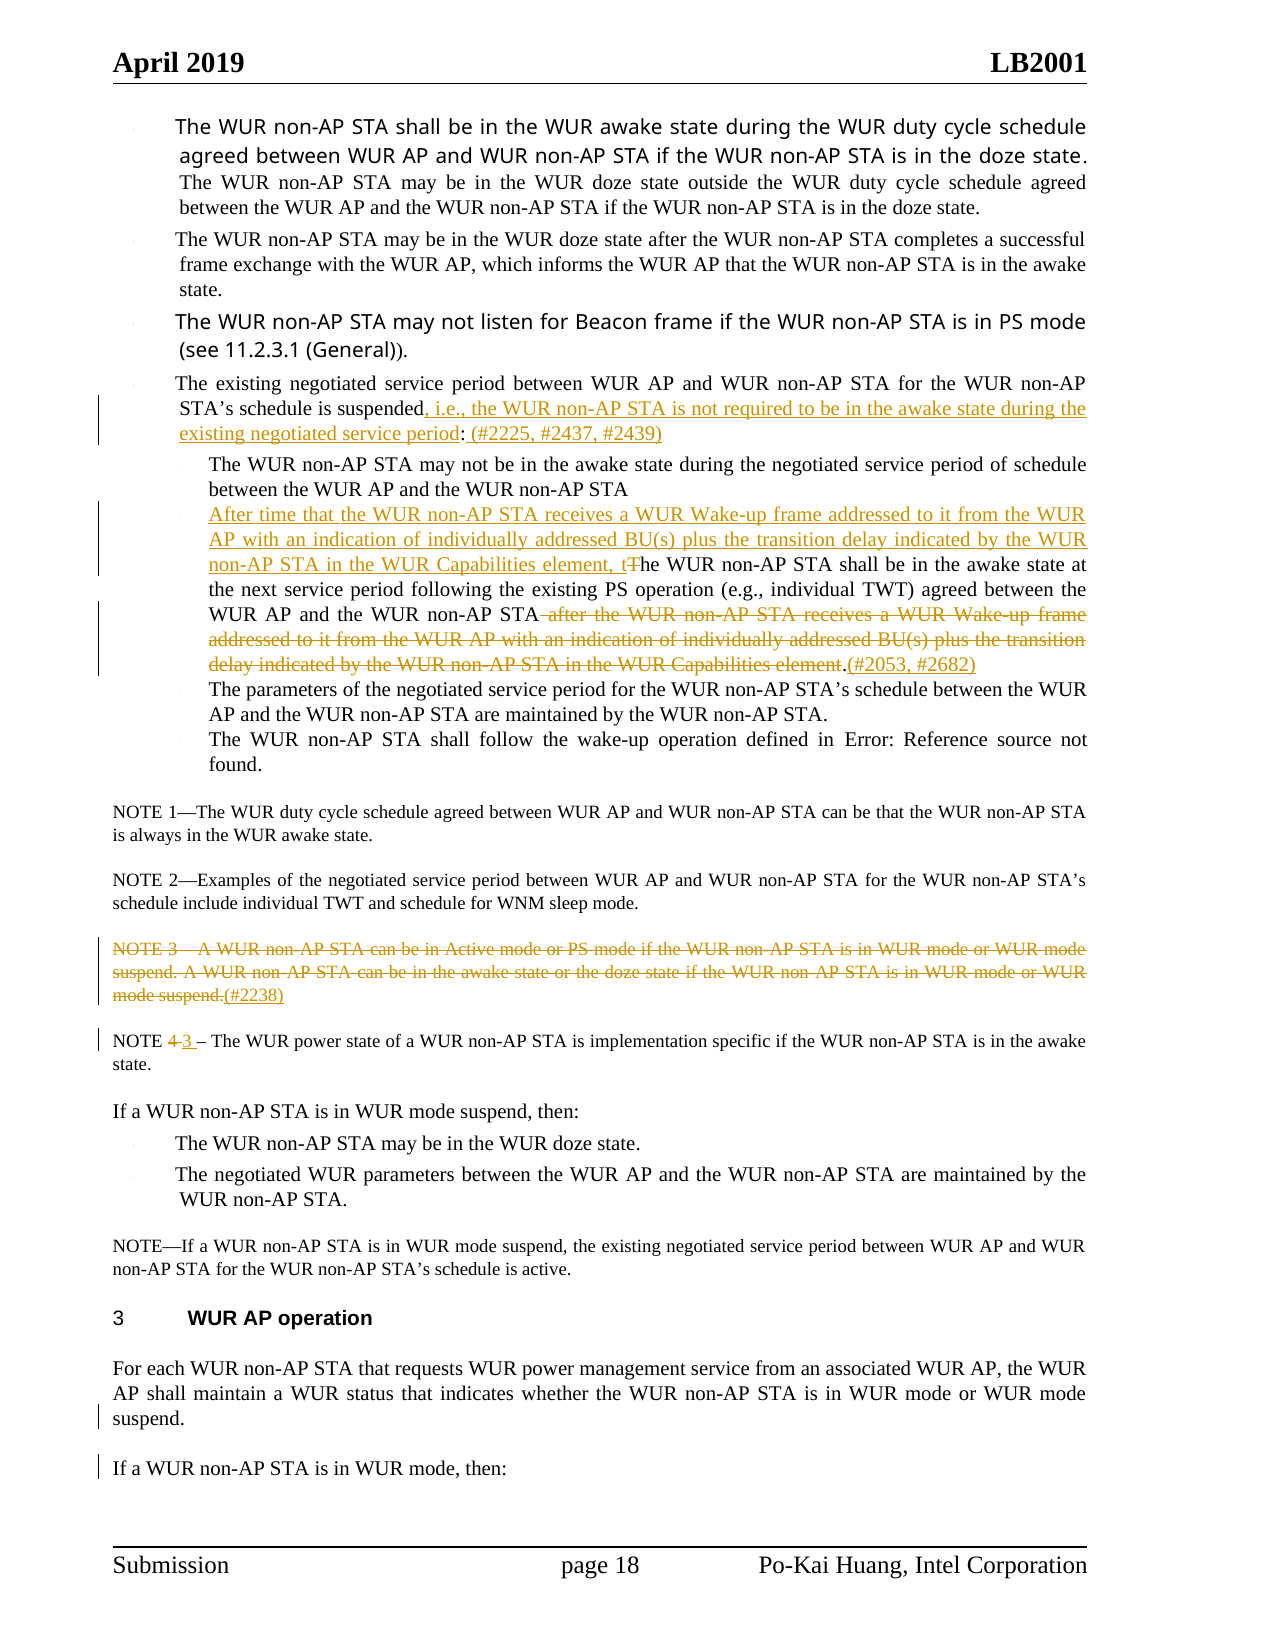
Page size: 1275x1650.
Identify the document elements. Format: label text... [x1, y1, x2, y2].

text NOTE 1—The WUR duty cycle schedule agreed between WUR AP and WUR non-AP STA can be that the WUR non-AP STA is always in the WUR awake state. [112, 799, 1087, 845]
list he WUR non-AP STA shall be in the awake state at the next service period following the existing PS operation (e.g., individual TWT) agreed between the WUR AP and the WUR non-AP STA. [179, 501, 1087, 676]
list The existing negotiated service period between WUR AP and WUR non-AP STA for the WUR non-AP STA’s schedule is suspended: [133, 370, 1087, 445]
list The WUR non-AP STA shall be in the WUR awake state during the WUR duty cycle schedule agreed between WUR AP and WUR non-AP STA if the WUR non-AP STA is in the doze state. The WUR non-AP STA may be in the WUR doze state outside the WUR duty cycle schedule agreed between the WUR AP and the WUR non-AP STA if the WUR non-AP STA is in the doze state. [133, 112, 1087, 219]
list The WUR non-AP STA may not listen for Beacon frame if the WUR non-AP STA is in PS mode (see 11.2.3.1 (General)). [133, 307, 1087, 364]
list The parameters of the negotiated service period for the WUR non-AP STA’s schedule between the WUR AP and the WUR non-AP STA are maintained by the WUR non-AP STA. [179, 676, 1087, 726]
list The WUR non-AP STA may be in the WUR doze state. [133, 1129, 1087, 1154]
text For each WUR non-AP STA that requests WUR power management service from an associated WUR AP, the WUR AP shall maintain a WUR status that indicates whether the WUR non-AP STA is in WUR mode or WUR mode suspend. [112, 1354, 1087, 1429]
list WUR AP operation [112, 1304, 1087, 1329]
text NOTE – The WUR power state of a WUR non-AP STA is implementation specific if the WUR non-AP STA is in the awake state. [112, 1028, 1087, 1074]
list The WUR non-AP STA may not be in the awake state during the negotiated service period of schedule between the WUR AP and the WUR non-AP STA [179, 451, 1087, 501]
text If a WUR non-AP STA is in WUR mode, then: [112, 1454, 1087, 1479]
text NOTE—If a WUR non-AP STA is in WUR mode suspend, the existing negotiated service period between WUR AP and WUR non-AP STA for the WUR non-AP STA’s schedule is active. [112, 1234, 1087, 1279]
text NOTE 2—Examples of the negotiated service period between WUR AP and WUR non-AP STA for the WUR non-AP STA’s schedule include individual TWT and schedule for WNM sleep mode. [112, 868, 1087, 914]
list The WUR non-AP STA may be in the WUR doze state after the WUR non-AP STA completes a successful frame exchange with the WUR AP, which informs the WUR AP that the WUR non-AP STA is in the awake state. [133, 226, 1087, 301]
list The negotiated WUR parameters between the WUR AP and the WUR non-AP STA are maintained by the WUR non-AP STA. [133, 1161, 1087, 1211]
text If a WUR non-AP STA is in WUR mode suspend, then: [112, 1099, 1087, 1123]
